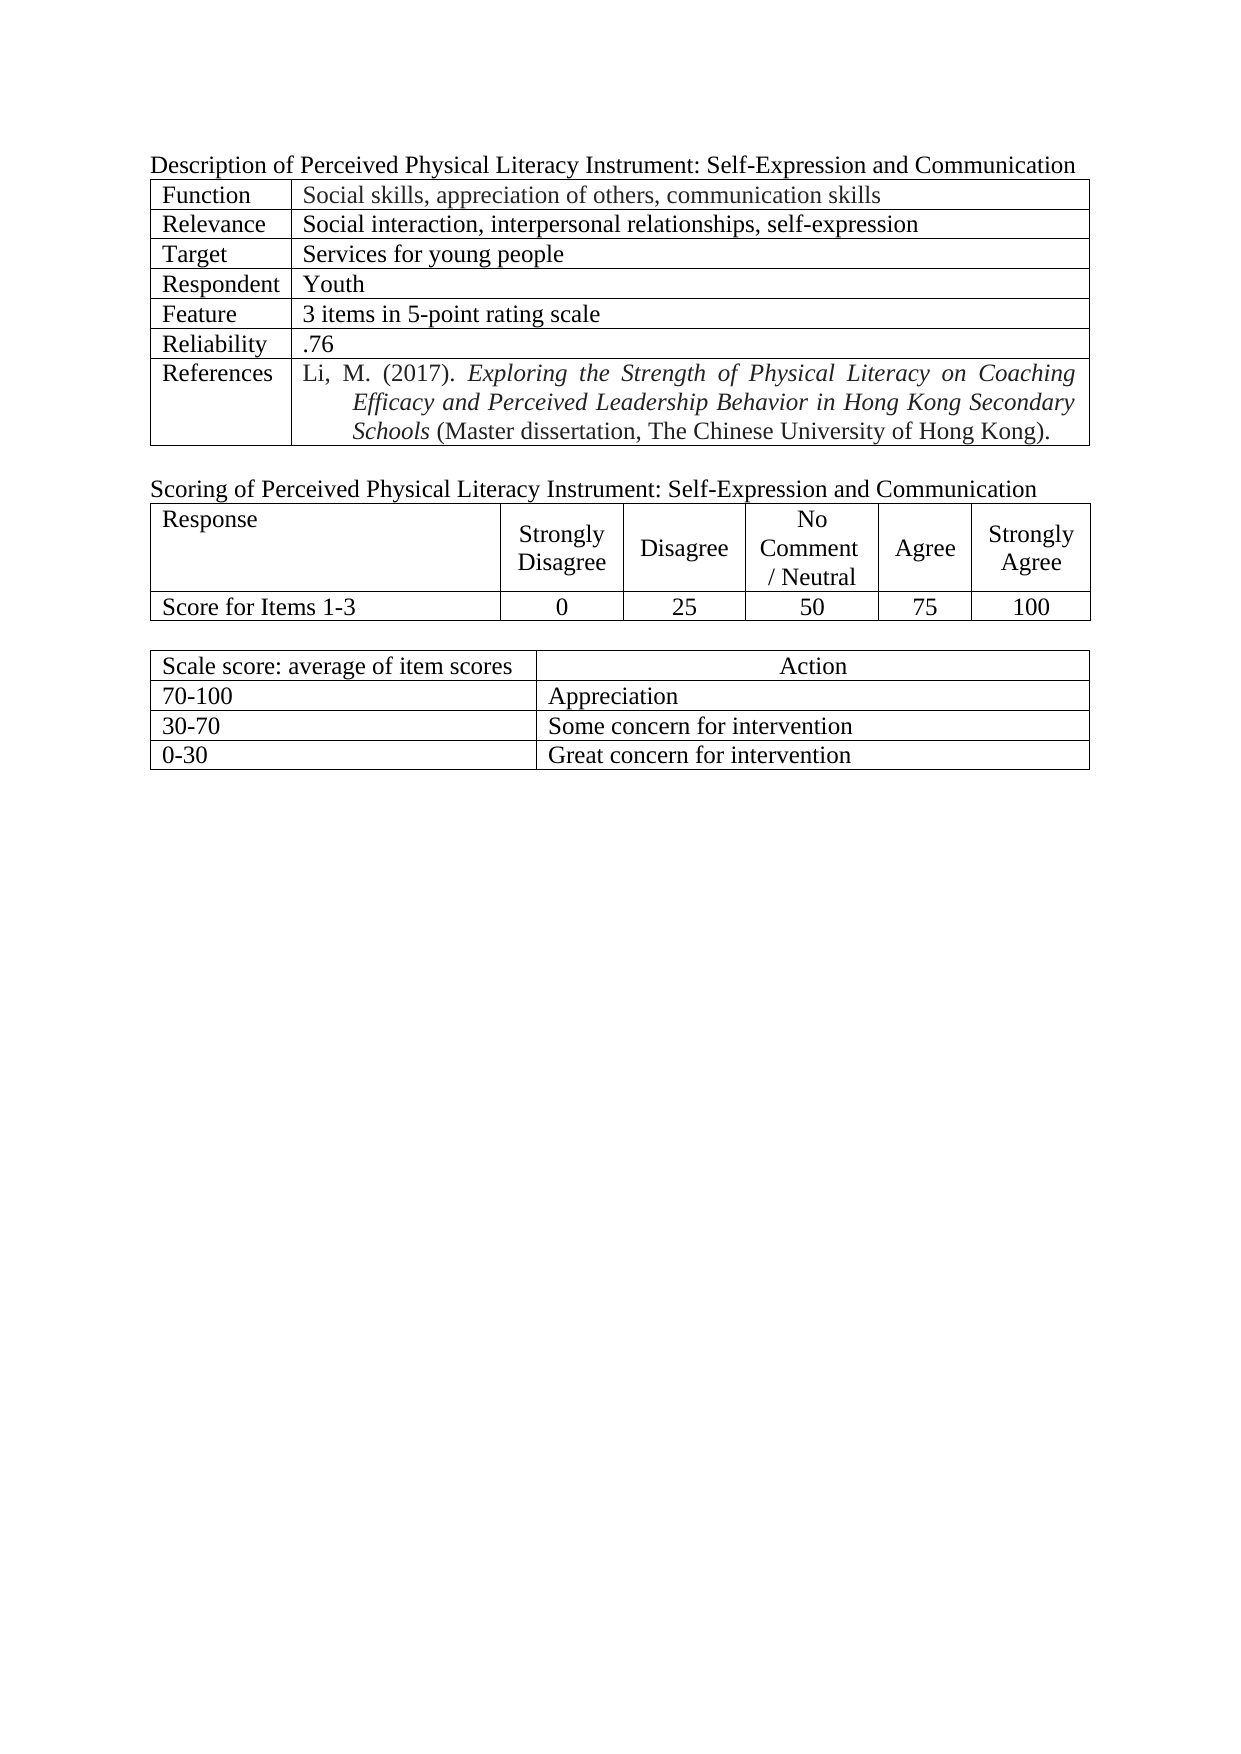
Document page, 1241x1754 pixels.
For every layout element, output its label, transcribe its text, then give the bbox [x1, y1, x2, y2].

table_header No Comment / Neutral [746, 504, 797, 591]
table_cell Relevance [151, 210, 291, 238]
table_header Social skills, appreciation of others, communication skills [292, 180, 1089, 208]
table_cell 50 [746, 592, 878, 620]
table_cell Some concern for intervention [537, 711, 1089, 739]
table_cell 75 [879, 592, 971, 620]
table_cell Feature [151, 299, 291, 328]
table_cell 0-30 [151, 741, 536, 769]
text Scoring of Perceived Physical Literacy Instrument: Self-Expression and Communication [150, 474, 1090, 503]
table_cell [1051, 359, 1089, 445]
table_header Agree [879, 504, 971, 591]
table_cell Youth [292, 269, 1089, 298]
table_cell Social interaction, interpersonal relationships, self-expression [292, 210, 1089, 238]
table_header Disagree [624, 504, 745, 591]
table_cell References [151, 359, 291, 445]
text Description of Perceived Physical Literacy Instrument: Self-Expression and Communication [150, 150, 1090, 179]
table_cell 70-100 [151, 681, 536, 710]
table_cell Services for young people [292, 239, 1089, 268]
table_header Strongly Agree [972, 504, 1090, 591]
table_cell Score for Items 1-3 [151, 592, 500, 620]
table_cell .76 [292, 329, 1089, 357]
table_header Response [151, 504, 500, 591]
table_cell 3 items in 5-point rating scale [292, 299, 1089, 328]
table_cell Great concern for intervention [537, 741, 1089, 769]
table_cell Target [151, 239, 291, 268]
table_header Function [151, 180, 291, 208]
table_header Scale score: average of item scores [151, 651, 536, 680]
table_header No Comment / Neutral [827, 504, 878, 591]
table_cell 25 [624, 592, 745, 620]
table_header Action [537, 651, 1089, 680]
table_cell Appreciation [537, 681, 1089, 710]
table_cell 30-70 [151, 711, 536, 739]
table_cell 100 [972, 592, 1090, 620]
table_header Strongly Disagree [501, 504, 623, 591]
table_cell Reliability [151, 329, 291, 357]
table_cell Respondent [151, 269, 291, 298]
table_cell 0 [501, 592, 623, 620]
